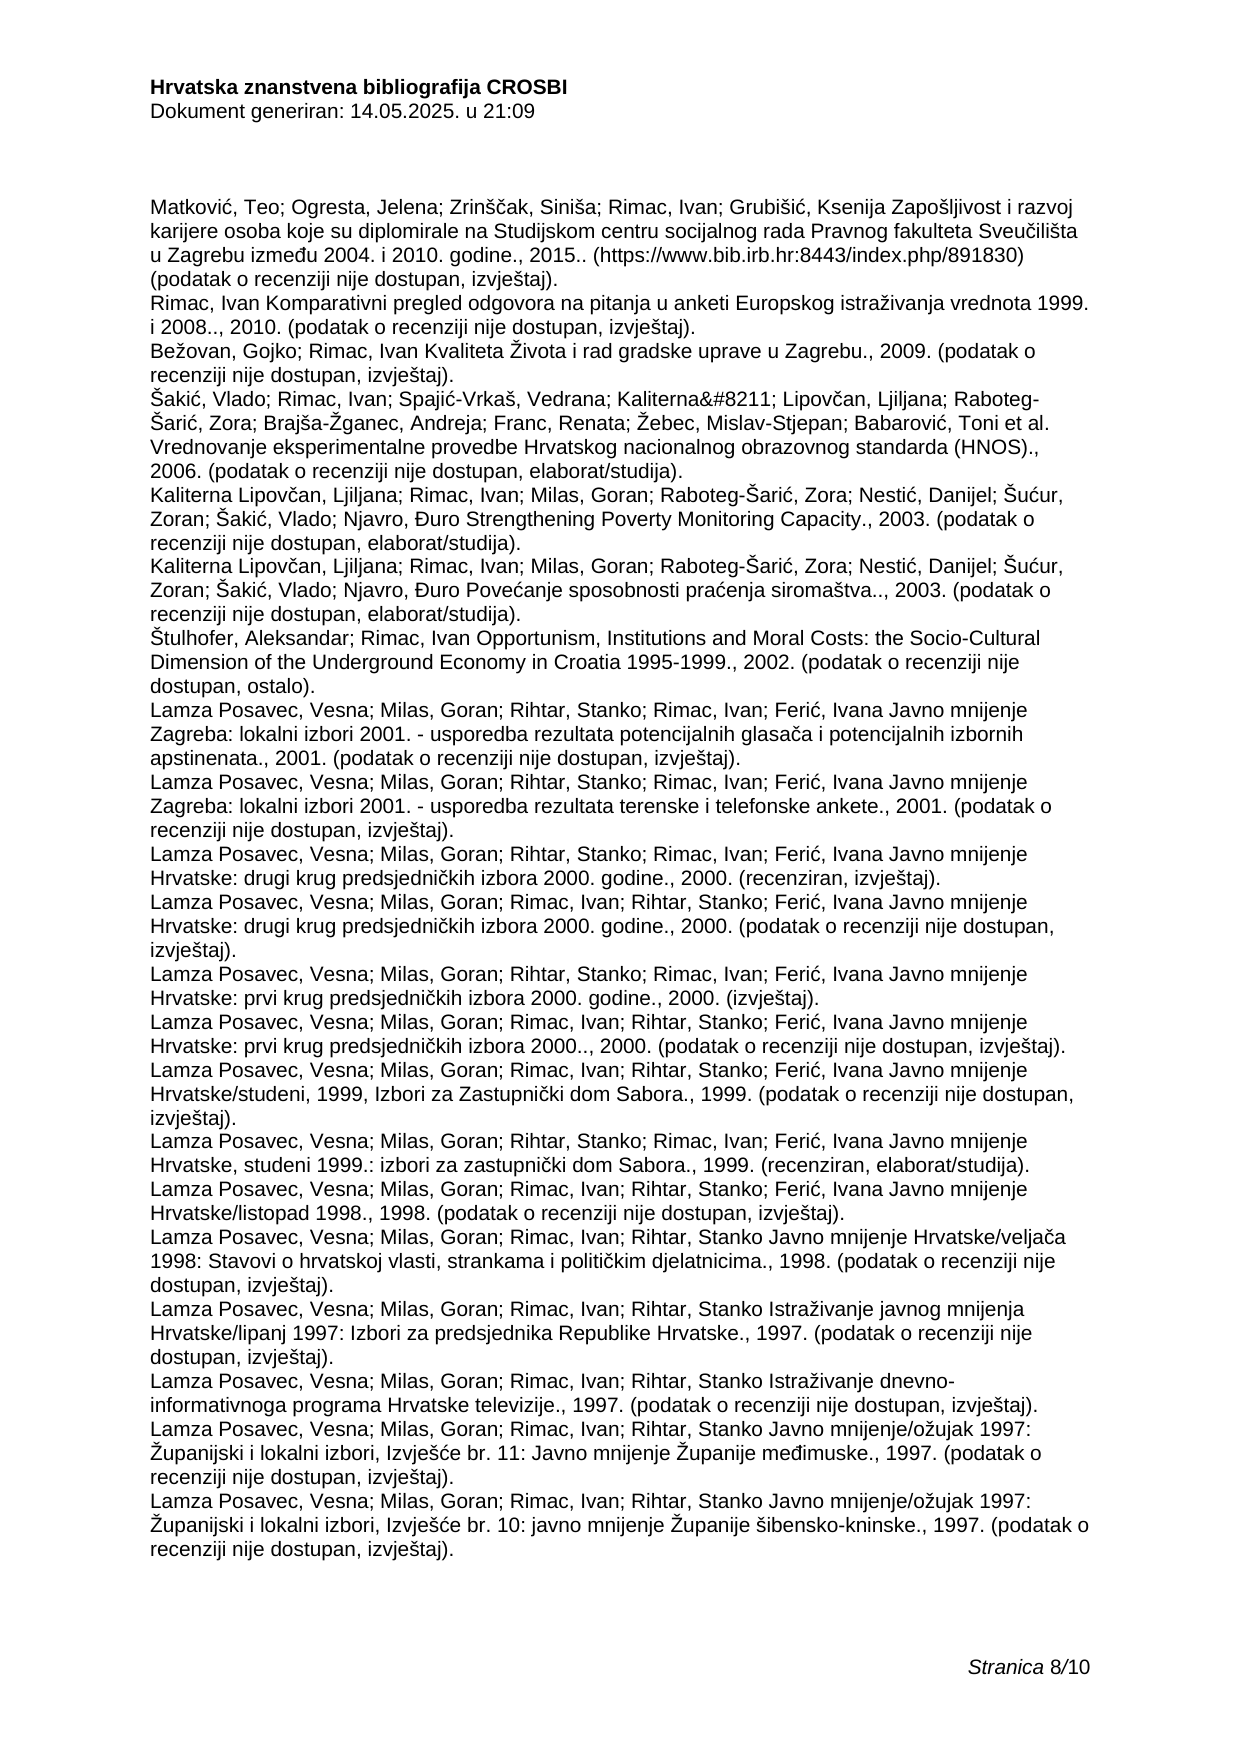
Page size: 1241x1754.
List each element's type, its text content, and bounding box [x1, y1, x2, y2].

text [150, 1417, 1090, 1489]
text Rimac, Ivan [150, 291, 1090, 339]
text Lamza Posavec, Vesna; Milas, Goran; Rimac, Ivan; Rihtar, Stanko; Ferić, Ivana [150, 1009, 1090, 1057]
text Lamza Posavec, Vesna; Milas, Goran; Rimac, Ivan; Rihtar, Stanko; Ferić, Ivana [150, 1057, 1090, 1129]
text Šakić, Vlado; Rimac, Ivan; Spajić-Vrkaš, Vedrana; Kaliterna&#8211; Lipovčan, Ljiljana; Raboteg-Šarić, Zora; Brajša-Žganec, Andreja; Franc, Renata; Žebec, Mislav-Stjepan; Babarović, Toni et al. [150, 387, 1090, 482]
text Štulhofer, Aleksandar; Rimac, Ivan [150, 626, 1090, 698]
text Lamza Posavec, Vesna; Milas, Goran; Rihtar, Stanko; Rimac, Ivan; Ferić, Ivana [150, 770, 1090, 842]
text Lamza Posavec, Vesna; Milas, Goran; Rimac, Ivan; Rihtar, Stanko [150, 1225, 1090, 1297]
text Lamza Posavec, Vesna; Milas, Goran; Rihtar, Stanko; Rimac, Ivan; Ferić, Ivana [150, 698, 1090, 770]
text Kaliterna Lipovčan, Ljiljana; Rimac, Ivan; Milas, Goran; Raboteg-Šarić, Zora; Nestić, Danijel; Šućur, Zoran; Šakić, Vlado; Njavro, Đuro [150, 482, 1090, 554]
text Kaliterna Lipovčan, Ljiljana; Rimac, Ivan; Milas, Goran; Raboteg-Šarić, Zora; Nestić, Danijel; Šućur, Zoran; Šakić, Vlado; Njavro, Đuro [150, 554, 1090, 626]
text Lamza Posavec, Vesna; Milas, Goran; Rihtar, Stanko; Rimac, Ivan; Ferić, Ivana [150, 1129, 1090, 1177]
text Lamza Posavec, Vesna; Milas, Goran; Rihtar, Stanko; Rimac, Ivan; Ferić, Ivana [150, 842, 1090, 890]
text Lamza Posavec, Vesna; Milas, Goran; Rimac, Ivan; Rihtar, Stanko [150, 1297, 1090, 1369]
text Lamza Posavec, Vesna; Milas, Goran; Rihtar, Stanko; Rimac, Ivan; Ferić, Ivana [150, 962, 1090, 1009]
text Lamza Posavec, Vesna; Milas, Goran; Rimac, Ivan; Rihtar, Stanko; Ferić, Ivana [150, 1177, 1090, 1225]
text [150, 1489, 1090, 1561]
text Matković, Teo; Ogresta, Jelena; Zrinščak, Siniša; Rimac, Ivan; Grubišić, Ksenija [150, 195, 1090, 291]
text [150, 1369, 1090, 1417]
text Lamza Posavec, Vesna; Milas, Goran; Rimac, Ivan; Rihtar, Stanko; Ferić, Ivana [150, 890, 1090, 962]
text Bežovan, Gojko; Rimac, Ivan [150, 339, 1090, 387]
